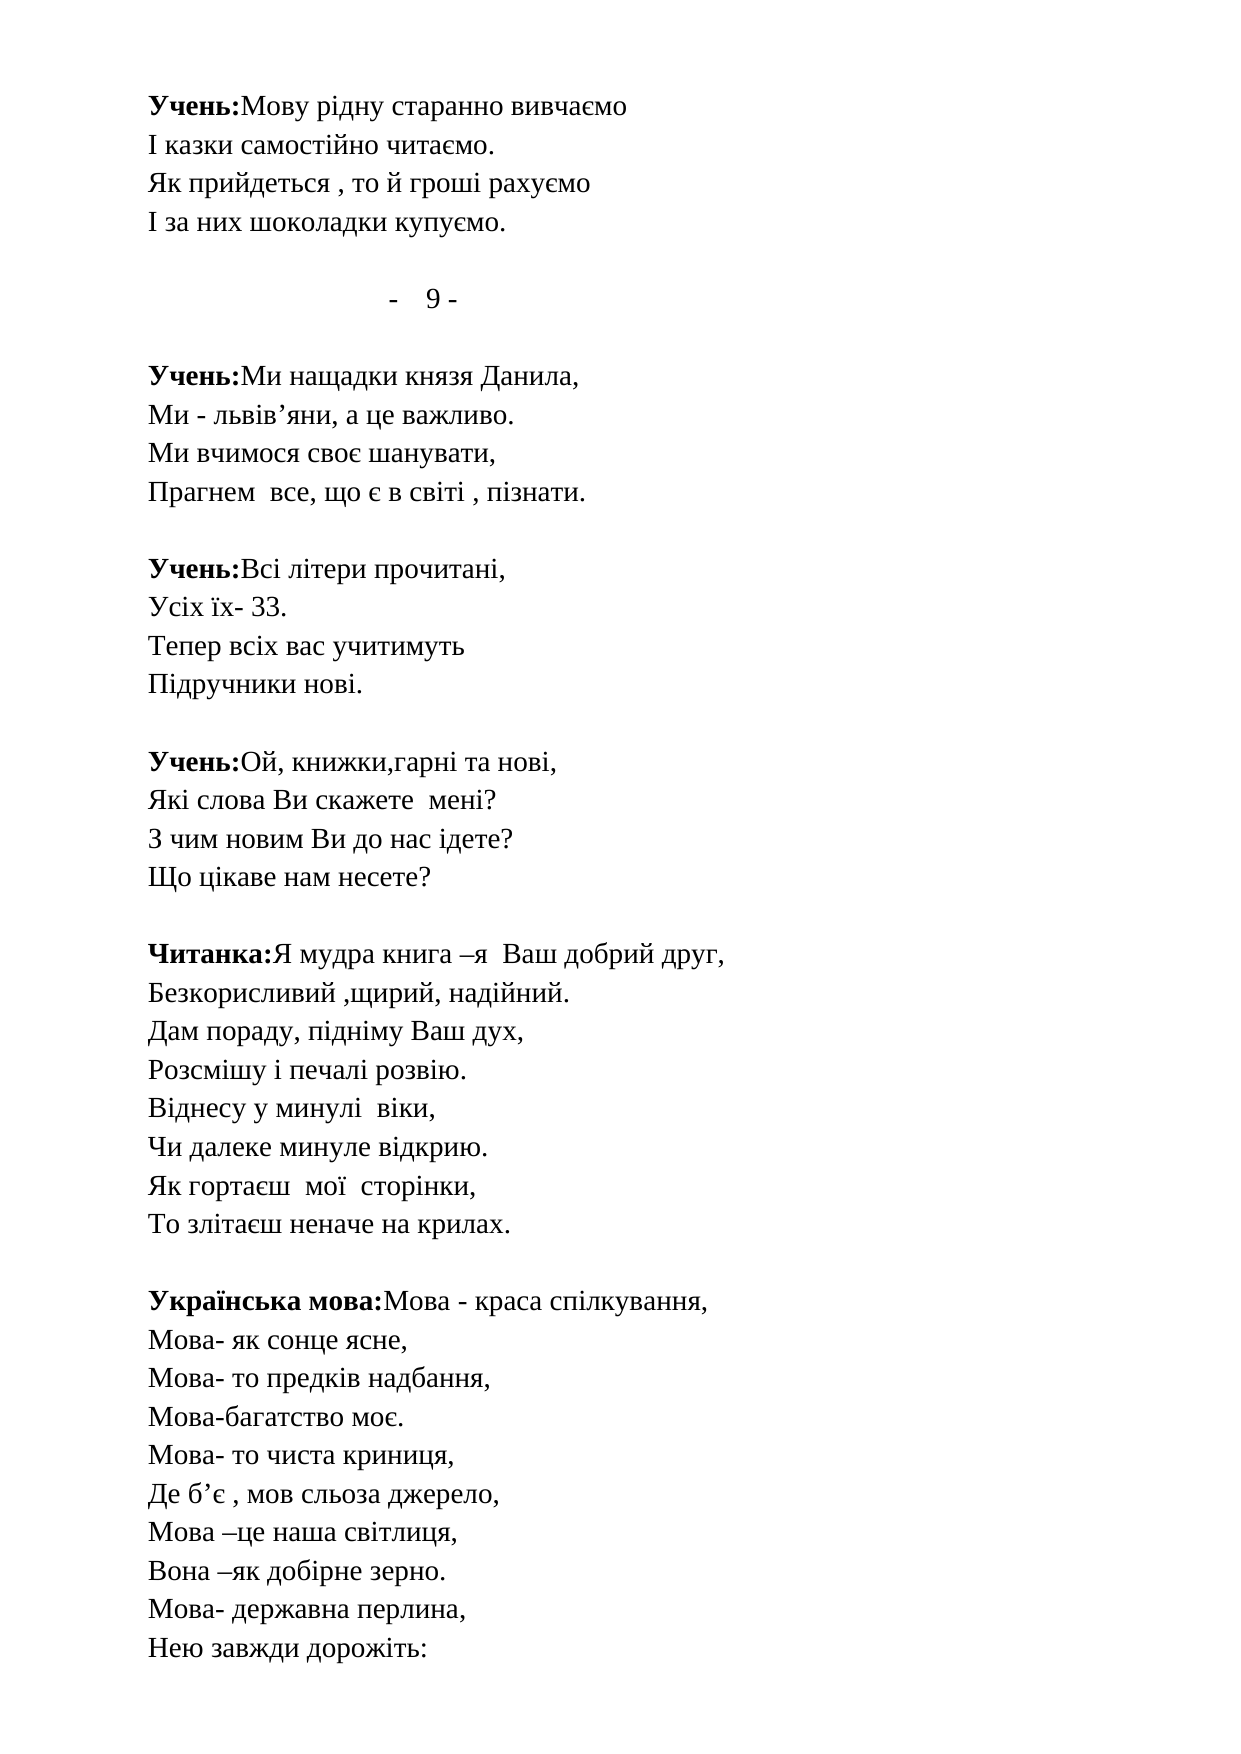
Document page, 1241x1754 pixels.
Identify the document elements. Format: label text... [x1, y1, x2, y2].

list Українська мова:Мова - краса спілкування, [148, 1283, 1152, 1317]
list Учень:Мову рідну старанно вивчаємо [148, 88, 1152, 122]
list То злітаєш неначе на крилах. [148, 1206, 1152, 1240]
list Мова-багатство моє. [148, 1399, 1152, 1432]
list Мова –це наша світлиця, [148, 1514, 1152, 1548]
list Які слова Ви скажете мені? [148, 782, 1152, 816]
list Що цікаве нам несете? [148, 859, 1152, 893]
list Як прийдеться , то й гроші рахуємо [148, 166, 1152, 199]
list І за них шоколадки купуємо. [148, 204, 1152, 238]
list Мова- то чиста криниця, [148, 1437, 1152, 1471]
list 9 - [388, 281, 1152, 315]
list Учень:Всі літери прочитані, [148, 551, 1152, 584]
list З чим новим Ви до нас ідете? [148, 821, 1152, 854]
list Чи далеке минуле відкрию. [148, 1129, 1152, 1163]
list Ми - львів’яни, а це важливо. [148, 397, 1152, 430]
list Тепер всіх вас учитимуть [148, 628, 1152, 662]
list Дам пораду, підніму Ваш дух, [148, 1013, 1152, 1047]
list Безкорисливий ,щирий, надійний. [148, 975, 1152, 1008]
list Нею завжди дорожіть: [148, 1630, 1152, 1664]
list Мова- як сонце ясне, [148, 1322, 1152, 1355]
list Ми вчимося своє шанувати, [148, 435, 1152, 469]
list І казки самостійно читаємо. [148, 127, 1152, 161]
list Мова- то предків надбання, [148, 1360, 1152, 1394]
list Віднесу у минулі віки, [148, 1091, 1152, 1124]
list Підручники нові. [148, 667, 1152, 700]
list Учень:Ой, книжки,гарні та нові, [148, 744, 1152, 777]
list Як гортаєш мої сторінки, [148, 1168, 1152, 1201]
list Усіх їх- 33. [148, 589, 1152, 623]
list Вона –як добірне зерно. [148, 1553, 1152, 1587]
list Читанка:Я мудра книга –я Ваш добрий друг, [148, 936, 1152, 970]
list Мова- державна перлина, [148, 1592, 1152, 1625]
list Прагнем все, що є в світі , пізнати. [148, 474, 1152, 507]
list Де б’є , мов сльоза джерело, [148, 1476, 1152, 1509]
list Учень:Ми нащадки князя Данила, [148, 358, 1152, 392]
list Розсмішу і печалі розвію. [148, 1052, 1152, 1086]
